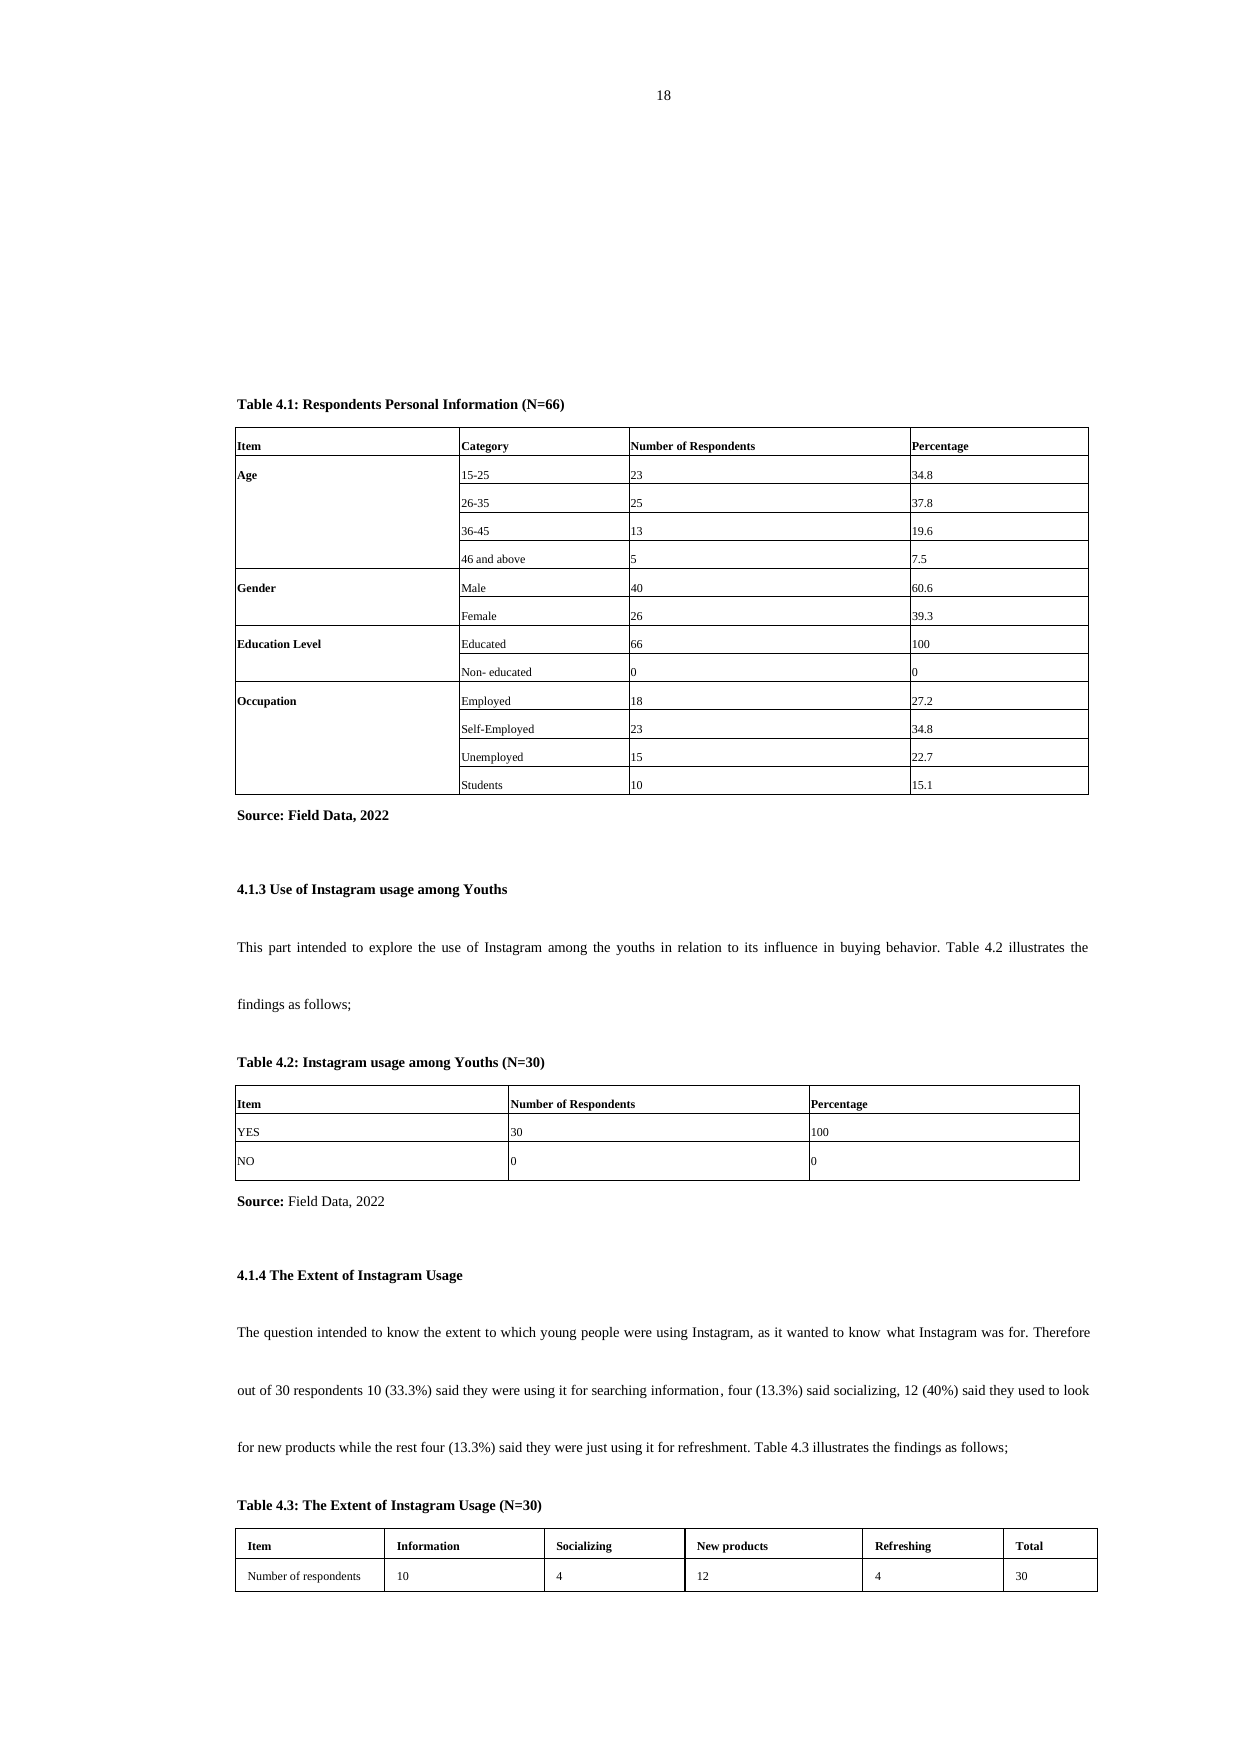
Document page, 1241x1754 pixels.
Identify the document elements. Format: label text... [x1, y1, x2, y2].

table_cell Occupation [236, 682, 459, 794]
table_cell Educated [460, 626, 629, 653]
text The question intended to know the extent to which young people were using Instagram, as it wanted to know what Instagram was for. Therefore out of 30 respondents 10 (33.3%) said they were using it for searching information, four (13.3%) said socializing, 12 (40%) said they used to look for new products while the rest four (13.3%) said they were just using it for refreshment. Table 4.3 illustrates the findings as follows; [237, 1312, 1090, 1456]
table_cell 37.8 [911, 484, 1088, 512]
table_cell Age [236, 456, 459, 568]
table_cell 34.8 [911, 456, 1088, 483]
table_cell 0 [810, 1142, 1079, 1179]
table_cell 19.6 [911, 513, 1088, 540]
table_cell 100 [911, 626, 1088, 653]
table_cell Unemployed [460, 739, 629, 766]
table_cell 25 [630, 484, 910, 512]
table_cell 0 [630, 654, 910, 681]
table_header Information [385, 1529, 544, 1558]
table_cell 46 and above [460, 541, 629, 568]
table_cell 5 [630, 541, 910, 568]
table_cell 30 [1004, 1559, 1097, 1591]
table_header Item [236, 1529, 384, 1558]
table_cell 7.5 [911, 541, 1088, 568]
table_header Percentage [911, 428, 1088, 455]
table_cell 100 [810, 1114, 1079, 1141]
table_cell Self-Employed [460, 710, 629, 737]
table_cell 0 [911, 654, 1088, 681]
table_header Number of Respondents [509, 1086, 809, 1113]
table_cell 13 [630, 513, 910, 540]
text Source: Field Data, 2022 [237, 1181, 1090, 1209]
table_cell 26-35 [460, 484, 629, 512]
table_header New products [686, 1529, 862, 1558]
table_cell 34.8 [911, 710, 1088, 737]
table_cell 10 [630, 767, 910, 794]
table_header Percentage [810, 1086, 1079, 1113]
subtitle 4.1.4 The Extent of Instagram Usage [237, 1255, 1090, 1283]
table_cell Number of respondents [236, 1559, 384, 1591]
table_header Refreshing [863, 1529, 1003, 1558]
table_cell 15-25 [460, 456, 629, 483]
table_cell 40 [630, 569, 910, 596]
table_cell Male [460, 569, 629, 596]
table_header Number of Respondents [630, 428, 910, 455]
text Table 4.1: Respondents Personal Information (N=66) [237, 384, 1090, 412]
subtitle 4.1.3 Use of Instagram usage among Youths [237, 869, 1090, 898]
table_cell NO [236, 1142, 508, 1179]
text Table 4.2: Instagram usage among Youths (N=30) [237, 1042, 1090, 1070]
table_cell 15 [630, 739, 910, 766]
table_cell Students [460, 767, 629, 794]
table_cell 22.7 [911, 739, 1088, 766]
text Source: Field Data, 2022 [237, 795, 1090, 824]
table_cell 60.6 [911, 569, 1088, 596]
table_cell Employed [460, 682, 629, 709]
text This part intended to explore the use of Instagram among the youths in relation to its influence in buying behavior. Table 4.2 illustrates the findings as follows; [237, 927, 1090, 1013]
table_cell YES [236, 1114, 508, 1141]
table_header Socializing [545, 1529, 684, 1558]
table_cell Education Level [236, 626, 459, 681]
table_cell 36-45 [460, 513, 629, 540]
table_header Item [236, 1086, 508, 1113]
table_cell 30 [509, 1114, 809, 1141]
table_cell 15.1 [911, 767, 1088, 794]
table_cell 0 [509, 1142, 809, 1179]
table_cell Female [460, 597, 629, 624]
table_header Item [236, 428, 459, 455]
table_cell 27.2 [911, 682, 1088, 709]
table_cell Gender [236, 569, 459, 624]
table_cell Non- educated [460, 654, 629, 681]
table_cell 12 [686, 1559, 862, 1591]
table_cell 23 [630, 456, 910, 483]
table_cell 4 [863, 1559, 1003, 1591]
table_cell 23 [630, 710, 910, 737]
table_cell 39.3 [911, 597, 1088, 624]
table_cell 66 [630, 626, 910, 653]
table_header Total [1004, 1529, 1097, 1558]
table_cell 4 [545, 1559, 684, 1591]
text Table 4.3: The Extent of Instagram Usage (N=30) [237, 1485, 1090, 1513]
table_cell 18 [630, 682, 910, 709]
table_header Category [460, 428, 629, 455]
table_cell 26 [630, 597, 910, 624]
table_cell 10 [385, 1559, 544, 1591]
